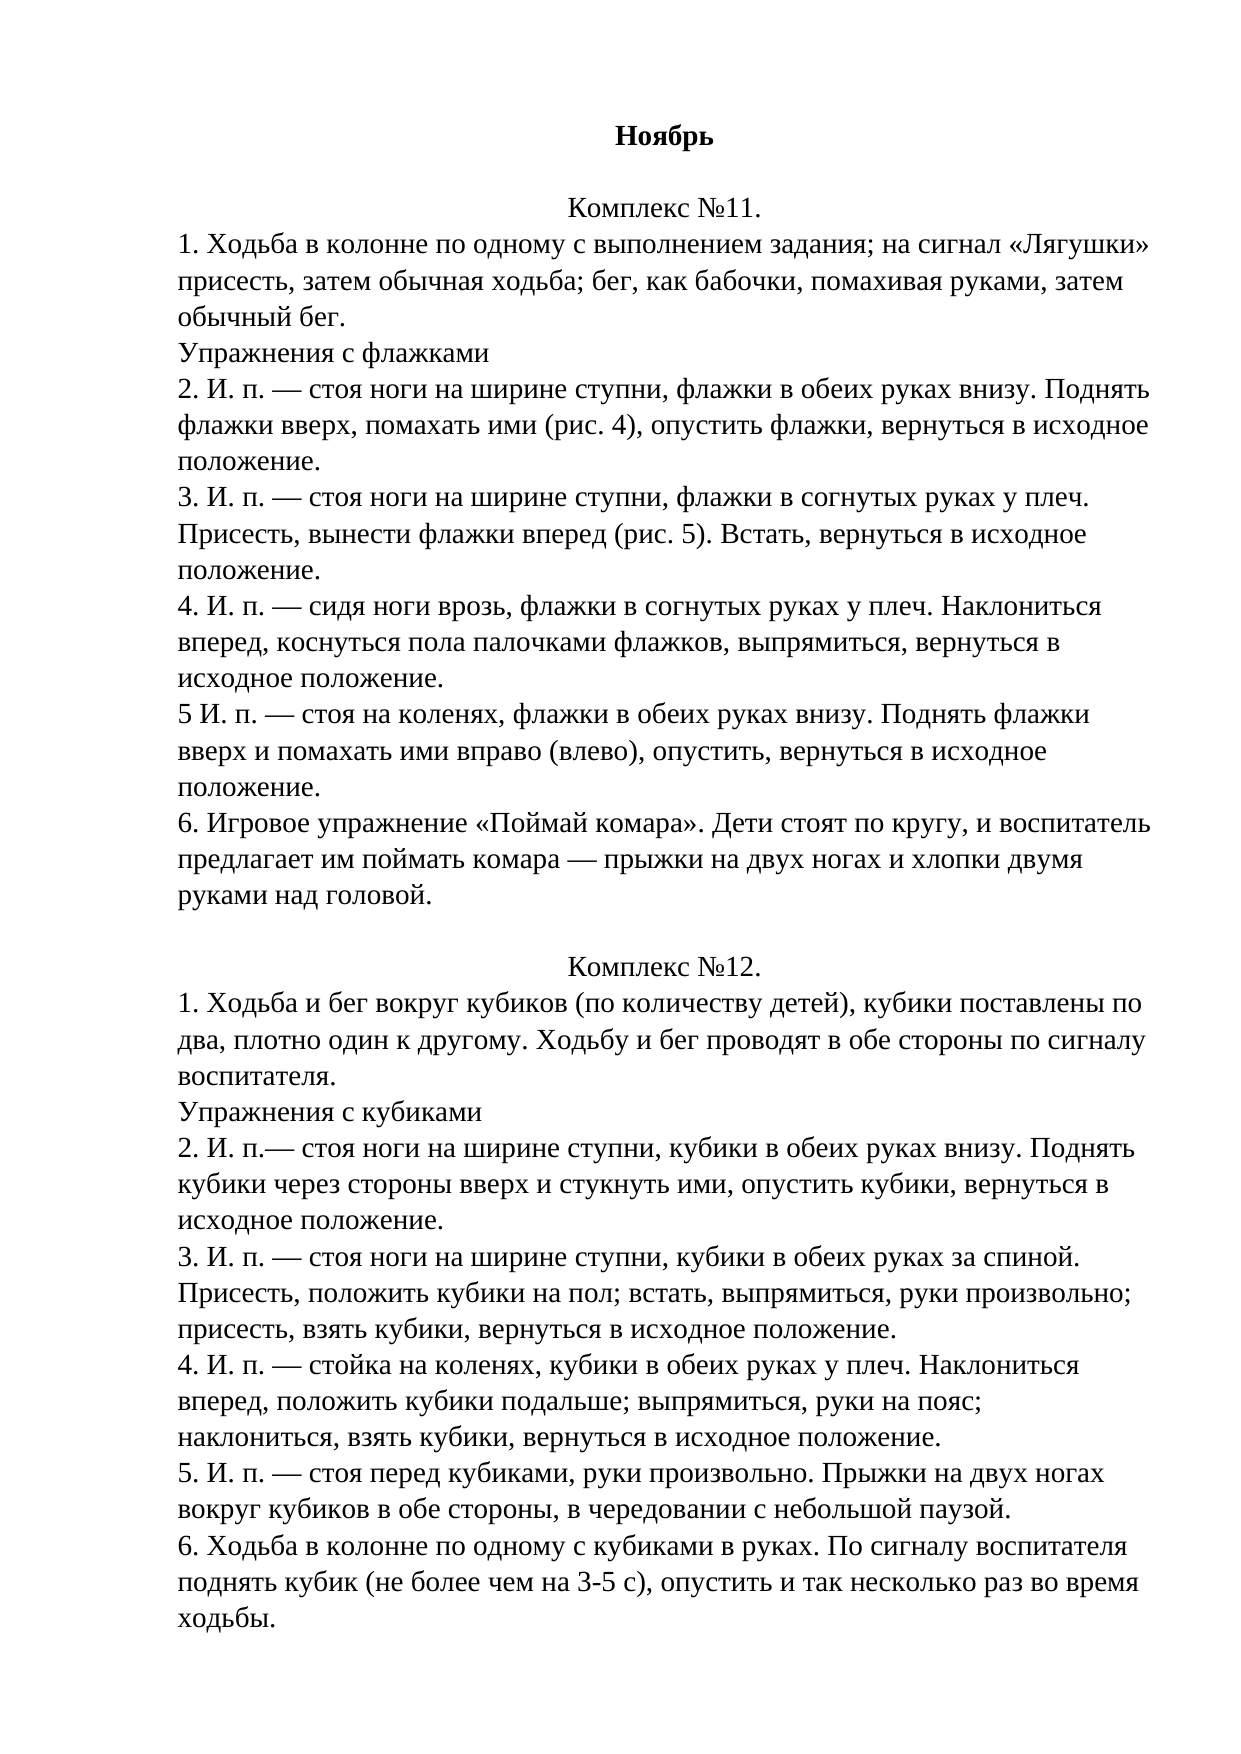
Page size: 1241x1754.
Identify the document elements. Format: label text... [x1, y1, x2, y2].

text Упражнения с флажками [177, 335, 1152, 368]
text 5 И. п. — стоя на коленях, флажки в обеих руках внизу. Поднять флажки вверх и помахать ими вправо (влево), опустить, вернуться в исходное положение. [177, 696, 1152, 802]
text 4. И. п. — сидя ноги врозь, флажки в согнутых руках у плеч. Наклониться вперед, коснуться пола палочками флажков, выпрямиться, вернуться в исходное положение. [177, 588, 1152, 694]
text 6. Игровое упражнение «Поймай комара». Дети стоят по кругу, и воспитатель предлагает им поймать комара — прыжки на двух ногах и хлопки двумя руками над головой. [177, 805, 1152, 911]
text Упражнения с кубиками [177, 1094, 1152, 1128]
text Комплекс №12. [177, 949, 1152, 983]
text 1. Ходьба и бег вокруг кубиков (по количеству детей), кубики поставлены по два, плотно один к другому. Ходьбу и бег проводят в обе стороны по сигналу воспитателя. [177, 986, 1152, 1091]
text 3. И. п. — стоя ноги на ширине ступни, кубики в обеих руках за спиной. Присесть, положить кубики на пол; встать, выпрямиться, руки произвольно; присесть, взять кубики, вернуться в исходное положение. [177, 1239, 1152, 1344]
text 4. И. п. — стойка на коленях, кубики в обеих руках у плеч. Наклониться вперед, положить кубики подальше; выпрямиться, руки на пояс; наклониться, взять кубики, вернуться в исходное положение. [177, 1347, 1152, 1453]
text 5. И. п. — стоя перед кубиками, руки произвольно. Прыжки на двух ногах вокруг кубиков в обе стороны, в чередовании с небольшой паузой. [177, 1456, 1152, 1525]
text 6. Ходьба в колонне по одному с кубиками в руках. По сигналу воспитателя поднять кубик (не более чем на 3-5 с), опустить и так несколько раз во время ходьбы. [177, 1528, 1152, 1634]
text 1. Ходьба в колонне по одному с выполнением задания; на сигнал «Лягушки» присесть, затем обычная ходьба; бег, как бабочки, помахивая руками, затем обычный бег. [177, 227, 1152, 332]
text 3. И. п. — стоя ноги на ширине ступни, флажки в согнутых руках у плеч. Присесть, вынести флажки вперед (рис. 5). Встать, вернуться в исходное положение. [177, 479, 1152, 585]
text 2. И. п. — стоя ноги на ширине ступни, флажки в обеих руках внизу. Поднять флажки вверх, помахать ими (рис. 4), опустить флажки, вернуться в исходное положение. [177, 371, 1152, 477]
text 2. И. п.— стоя ноги на ширине ступни, кубики в обеих руках внизу. Поднять кубики через стороны вверх и стукнуть ими, опустить кубики, вернуться в исходное положение. [177, 1130, 1152, 1236]
text Комплекс №11. [177, 190, 1152, 224]
text Ноябрь [177, 118, 1152, 152]
